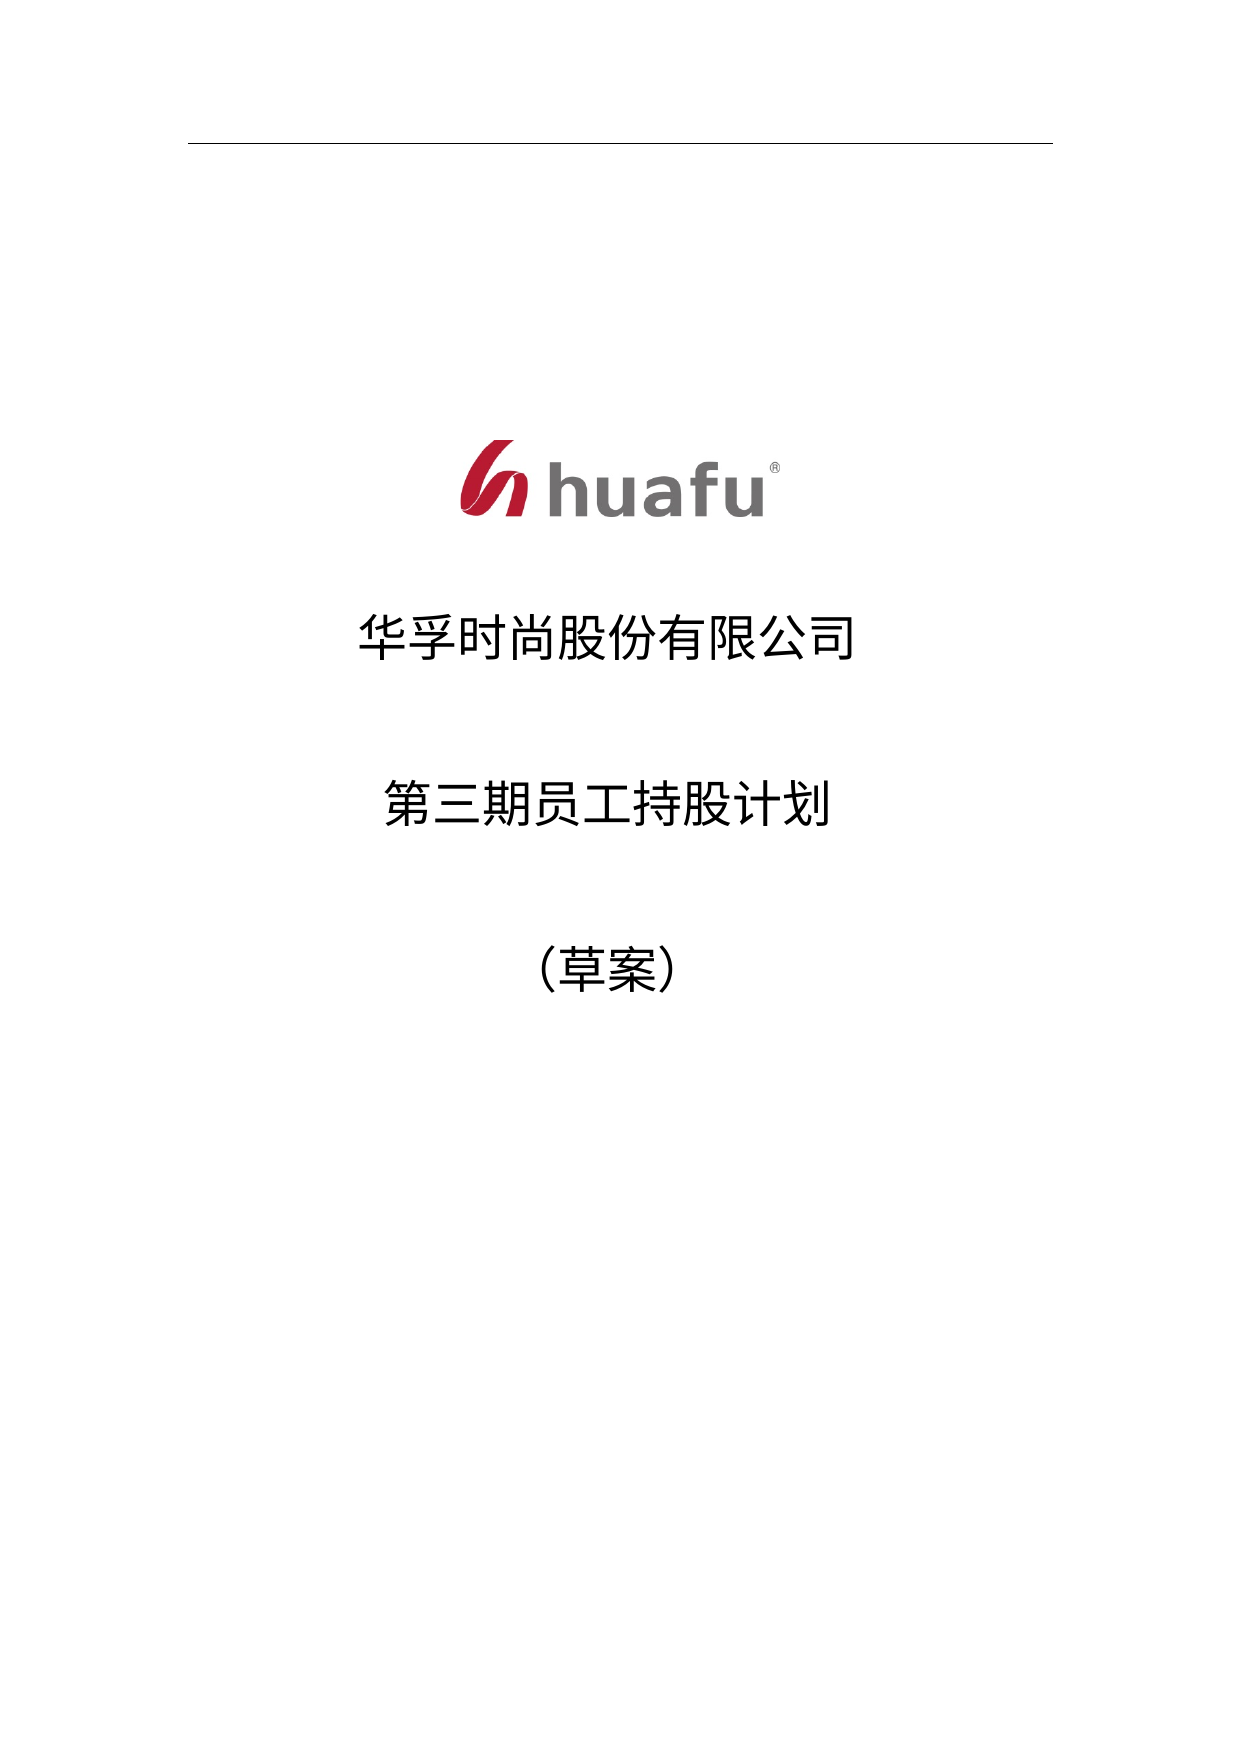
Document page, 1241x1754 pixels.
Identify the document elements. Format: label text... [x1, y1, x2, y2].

text 华孚时尚股份有限公司 [187, 586, 1028, 683]
text （草案） [187, 918, 1028, 1016]
picture [460, 440, 780, 517]
text 第三期员工持股计划 [187, 752, 1028, 849]
